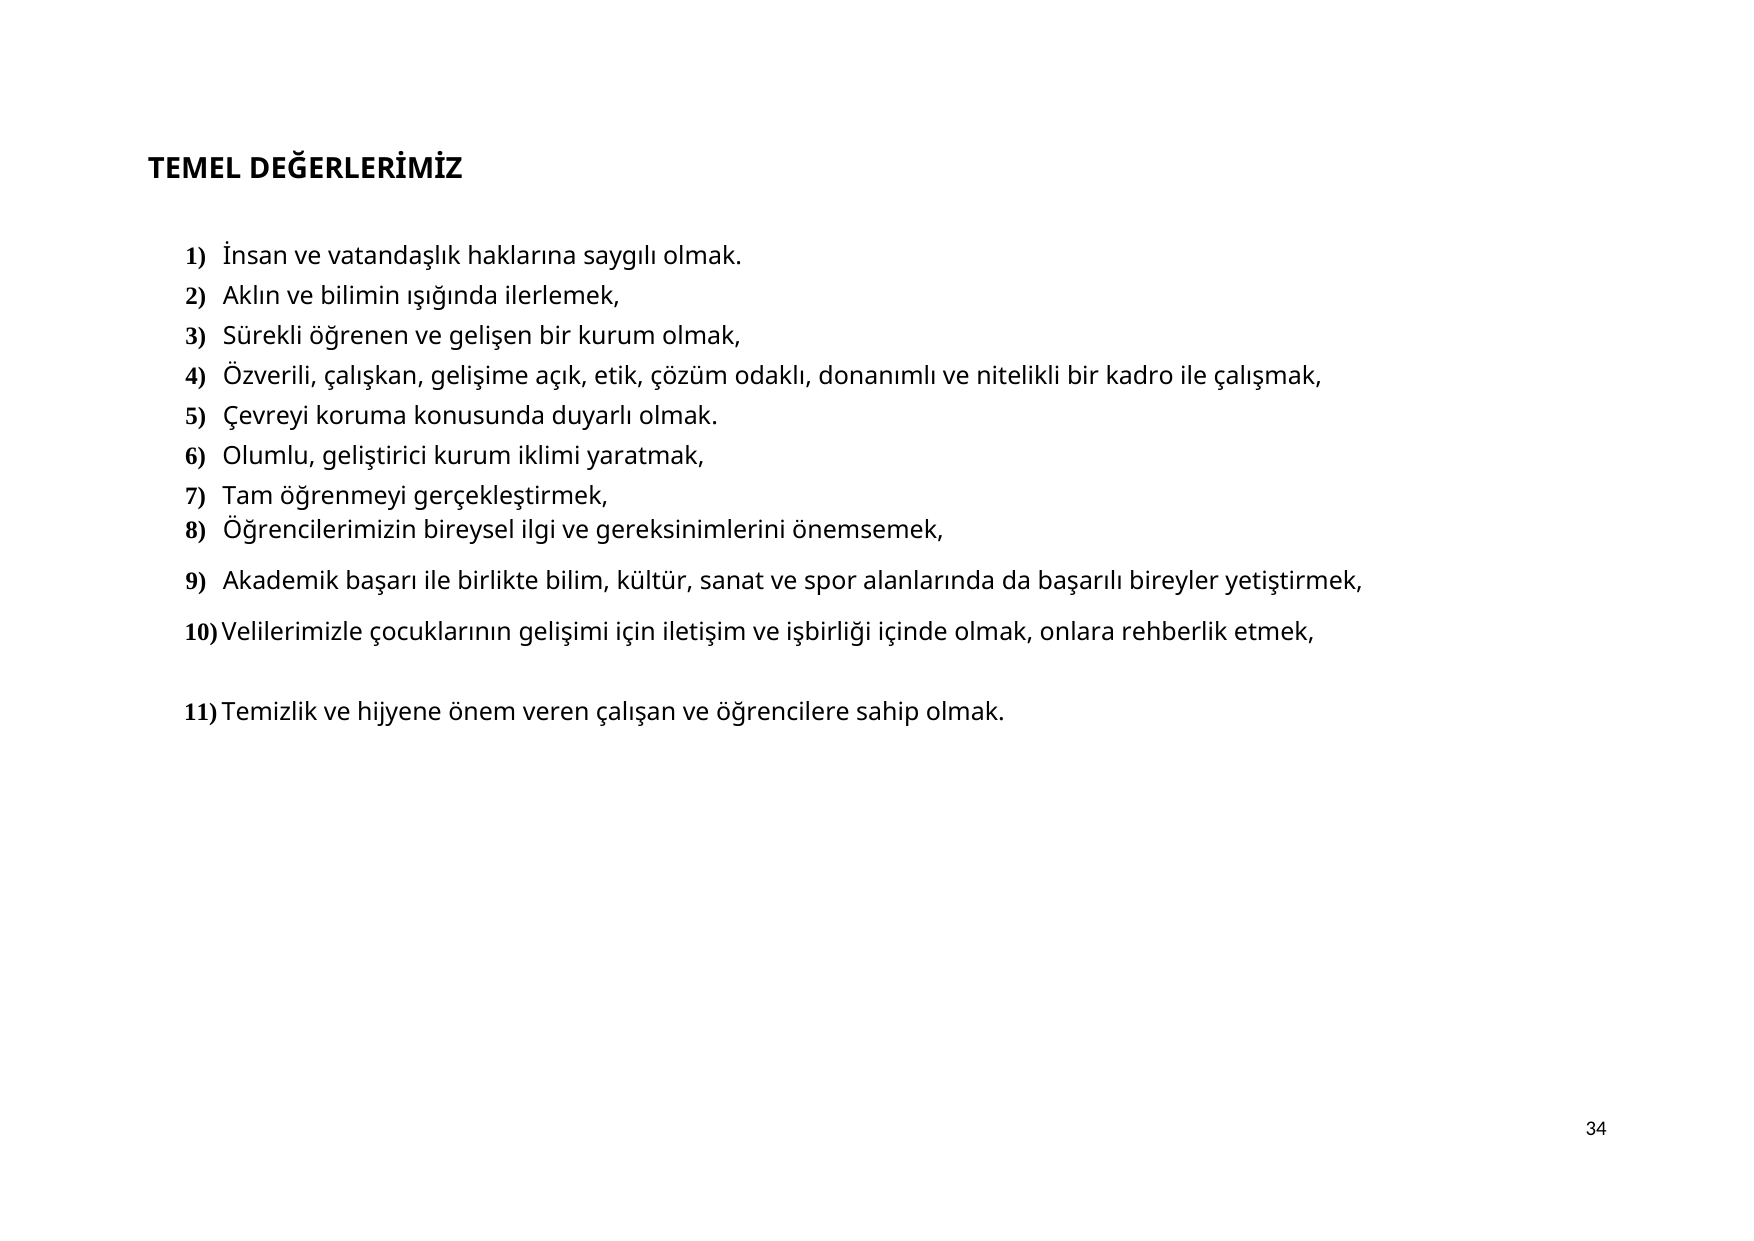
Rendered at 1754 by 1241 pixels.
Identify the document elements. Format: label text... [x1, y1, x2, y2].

list Olumlu, geliştirici kurum iklimi yaratmak, [185, 432, 1606, 471]
list Velilerimizle çocuklarının gelişimi için iletişim ve işbirliği içinde olmak, onlara rehberlik etmek, [184, 613, 1606, 647]
list Tam öğrenmeyi gerçekleştirmek, [185, 471, 1606, 511]
list Aklın ve bilimin ışığında ilerlemek, [185, 272, 1606, 312]
list Çevreyi koruma konusunda duyarlı olmak. [185, 392, 1606, 432]
list Akademik başarı ile birlikte bilim, kültür, sanat ve spor alanlarında da başarılı bireyler yetiştirmek, [185, 562, 1606, 596]
list Öğrencilerimizin bireysel ilgi ve gereksinimlerini önemsemek, [185, 511, 1606, 545]
subtitle TEMEL DEĞERLERİMİZ [148, 148, 1606, 187]
list İnsan ve vatandaşlık haklarına saygılı olmak. [185, 232, 1606, 272]
list Temizlik ve hijyene önem veren çalışan ve öğrencilere sahip olmak. [184, 694, 1606, 728]
list Sürekli öğrenen ve gelişen bir kurum olmak, [185, 312, 1606, 352]
list Özverili, çalışkan, gelişime açık, etik, çözüm odaklı, donanımlı ve nitelikli bir kadro ile çalışmak, [185, 352, 1606, 392]
